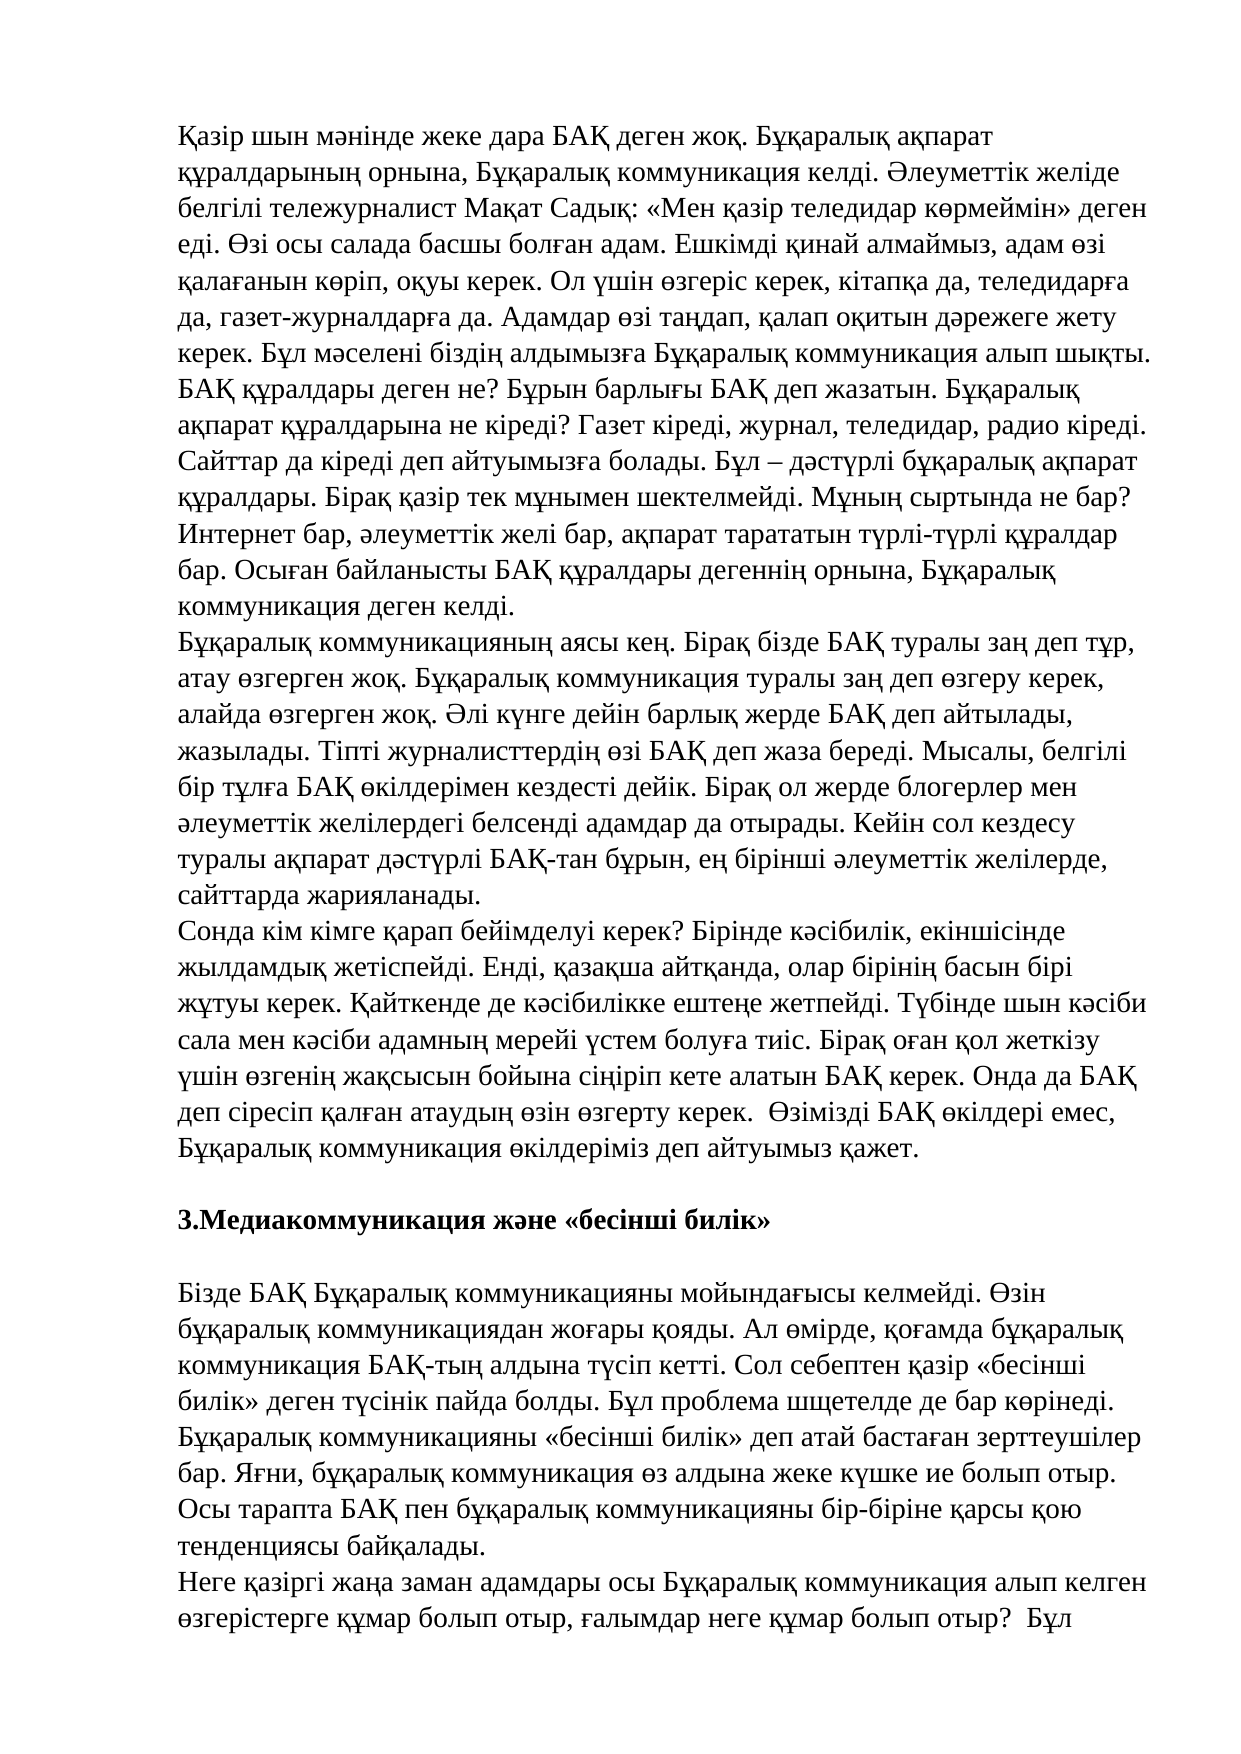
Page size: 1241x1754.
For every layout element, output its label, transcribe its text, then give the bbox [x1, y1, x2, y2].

text Сонда кім кімге қарап бейімделуі керек? Бірінде кәсібилік, екіншісінде жылдамдық жетіспейді. Енді, қазақша айтқанда, олар бірінің басын бірі жұтуы керек. Қайткенде де кәсібилікке ештеңе жетпейді. Түбінде шын кәсіби сала мен кәсіби адамның мерейі үстем болуға тиіс. Бірақ оған қол жеткізу үшін өзгенің жақсысын бойына сіңіріп кете алатын БАҚ керек. Онда да БАҚ деп сіресіп қалған атаудың өзін өзгерту керек. Өзімізді БАҚ өкілдері емес, Бұқаралық коммуникация өкілдеріміз деп айтуымыз қажет. [177, 913, 1152, 1164]
text Бұқаралық коммуникацияның аясы кең. Бірақ бізде БАҚ туралы заң деп тұр, атау өзгерген жоқ. Бұқаралық коммуникация туралы заң деп өзгеру керек, алайда өзгерген жоқ. Әлі күнге дейін барлық жерде БАҚ деп айтылады, жазылады. Тіпті журналисттердің өзі БАҚ деп жаза береді. Мысалы, белгілі бір тұлға БАҚ өкілдерімен кездесті дейік. Бірақ ол жерде блогерлер мен әлеуметтік желілердегі белсенді адамдар да отырады. Кейін сол кездесу туралы ақпарат дәстүрлі БАҚ-тан бұрын, ең бірінші әлеуметтік желілерде, сайттарда жарияланады. [177, 624, 1152, 911]
text БАҚ құралдары деген не? Бұрын барлығы БАҚ деп жазатын. Бұқаралық ақпарат құралдарына не кіреді? Газет кіреді, журнал, теледидар, радио кіреді. Сайттар да кіреді деп айтуымызға болады. Бұл – дәстүрлі бұқаралық ақпарат құралдары. Бірақ қазір тек мұнымен шектелмейді. Мұның сыртында не бар? Интернет бар, әлеуметтік желі бар, ақпарат тарататын түрлі-түрлі құралдар бар. Осыған байланысты БАҚ құралдары дегеннің орнына, Бұқаралық коммуникация деген келді. [177, 371, 1152, 622]
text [177, 1564, 1152, 1634]
text Қазір шын мәнінде жеке дара БАҚ деген жоқ. Бұқаралық ақпарат құралдарының орнына, Бұқаралық коммуникация келді. Әлеуметтік желіде белгілі тележурналист Мақат Садық: «Мен қазір теледидар көрмеймін» деген еді. Өзі осы салада басшы болған адам. Ешкімді қинай алмаймыз, адам өзі қалағанын көріп, оқуы керек. Ол үшін өзгеріс керек, кітапқа да, теледидарға да, газет-журналдарға да. Адамдар өзі таңдап, қалап оқитын дәрежеге жету керек. Бұл мәселені біздің алдымызға Бұқаралық коммуникация алып шықты. [177, 118, 1152, 368]
text 3.Медиакоммуникация және «бесінші билік» [177, 1202, 1152, 1236]
text Бізде БАҚ Бұқаралық коммуникацияны мойындағысы келмейді. Өзін бұқаралық коммуникациядан жоғары қояды. Ал өмірде, қоғамда бұқаралық коммуникация БАҚ-тың алдына түсіп кетті. Сол себептен қазір «бесінші билік» деген түсінік пайда болды. Бұл проблема шщетелде де бар көрінеді. Бұқаралық коммуникацияны «бесінші билік» деп атай бастаған зерттеушілер бар. Яғни, бұқаралық коммуникация өз алдына жеке күшке ие болып отыр. Осы тарапта БАҚ пен бұқаралық коммуникацияны бір-біріне қарсы қою тенденциясы байқалады. [177, 1275, 1152, 1561]
